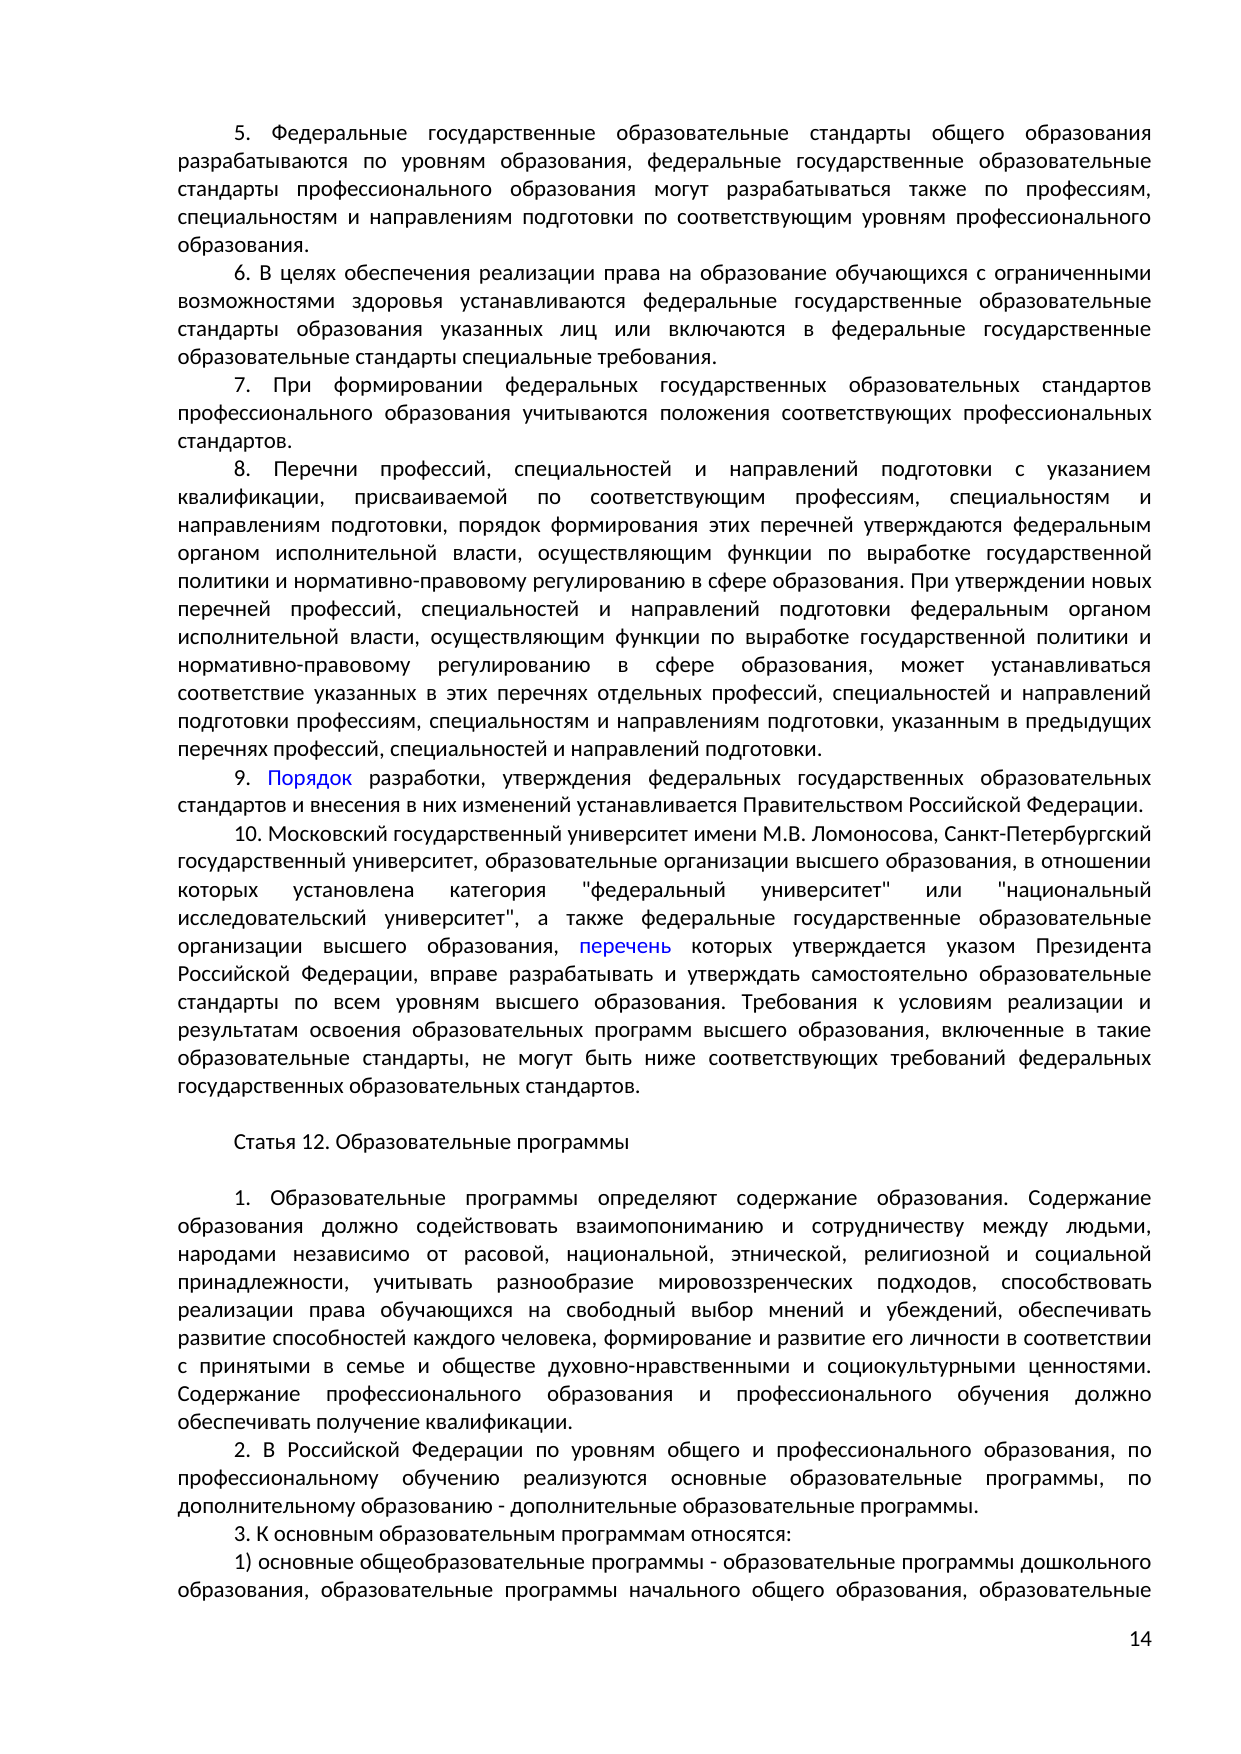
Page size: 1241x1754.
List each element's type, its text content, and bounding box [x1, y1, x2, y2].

text 6. В целях обеспечения реализации права на образование обучающихся с ограниченными возможностями здоровья устанавливаются федеральные государственные образовательные стандарты образования указанных лиц или включаются в федеральные государственные образовательные стандарты специальные требования. [177, 258, 1152, 370]
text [177, 1547, 1152, 1603]
text 1. Образовательные программы определяют содержание образования. Содержание образования должно содействовать взаимопониманию и сотрудничеству между людьми, народами независимо от расовой, национальной, этнической, религиозной и социальной принадлежности, учитывать разнообразие мировоззренческих подходов, способствовать реализации права обучающихся на свободный выбор мнений и убеждений, обеспечивать развитие способностей каждого человека, формирование и развитие его личности в соответствии с принятыми в семье и обществе духовно-нравственными и социокультурными ценностями. Содержание профессионального образования и профессионального обучения должно обеспечивать получение квалификации. [177, 1183, 1152, 1435]
text 2. В Российской Федерации по уровням общего и профессионального образования, по профессиональному обучению реализуются основные образовательные программы, по дополнительному образованию - дополнительные образовательные программы. [177, 1435, 1152, 1519]
text 5. Федеральные государственные образовательные стандарты общего образования разрабатываются по уровням образования, федеральные государственные образовательные стандарты профессионального образования могут разрабатываться также по профессиям, специальностям и направлениям подготовки по соответствующим уровням профессионального образования. [177, 118, 1152, 258]
text 3. К основным образовательным программам относятся: [177, 1519, 1152, 1547]
text 8. Перечни профессий, специальностей и направлений подготовки с указанием квалификации, присваиваемой по соответствующим профессиям, специальностям и направлениям подготовки, порядок формирования этих перечней утверждаются федеральным органом исполнительной власти, осуществляющим функции по выработке государственной политики и нормативно-правовому регулированию в сфере образования. При утверждении новых перечней профессий, специальностей и направлений подготовки федеральным органом исполнительной власти, осуществляющим функции по выработке государственной политики и нормативно-правовому регулированию в сфере образования, может устанавливаться соответствие указанных в этих перечнях отдельных профессий, специальностей и направлений подготовки профессиям, специальностям и направлениям подготовки, указанным в предыдущих перечнях профессий, специальностей и направлений подготовки. [177, 454, 1152, 763]
text Статья 12. Образовательные программы [177, 1127, 1152, 1155]
text 10. Московский государственный университет имени М.В. Ломоносова, Санкт-Петербургский государственный университет, образовательные организации высшего образования, в отношении которых установлена категория "федеральный университет" или "национальный исследовательский университет", а также федеральные государственные образовательные организации высшего образования, перечень которых утверждается указом Президента Российской Федерации, вправе разрабатывать и утверждать самостоятельно образовательные стандарты по всем уровням высшего образования. Требования к условиям реализации и результатам освоения образовательных программ высшего образования, включенные в такие образовательные стандарты, не могут быть ниже соответствующих требований федеральных государственных образовательных стандартов. [177, 819, 1152, 1099]
text 9. Порядок разработки, утверждения федеральных государственных образовательных стандартов и внесения в них изменений устанавливается Правительством Российской Федерации. [177, 763, 1152, 819]
text 7. При формировании федеральных государственных образовательных стандартов профессионального образования учитываются положения соответствующих профессиональных стандартов. [177, 370, 1152, 454]
